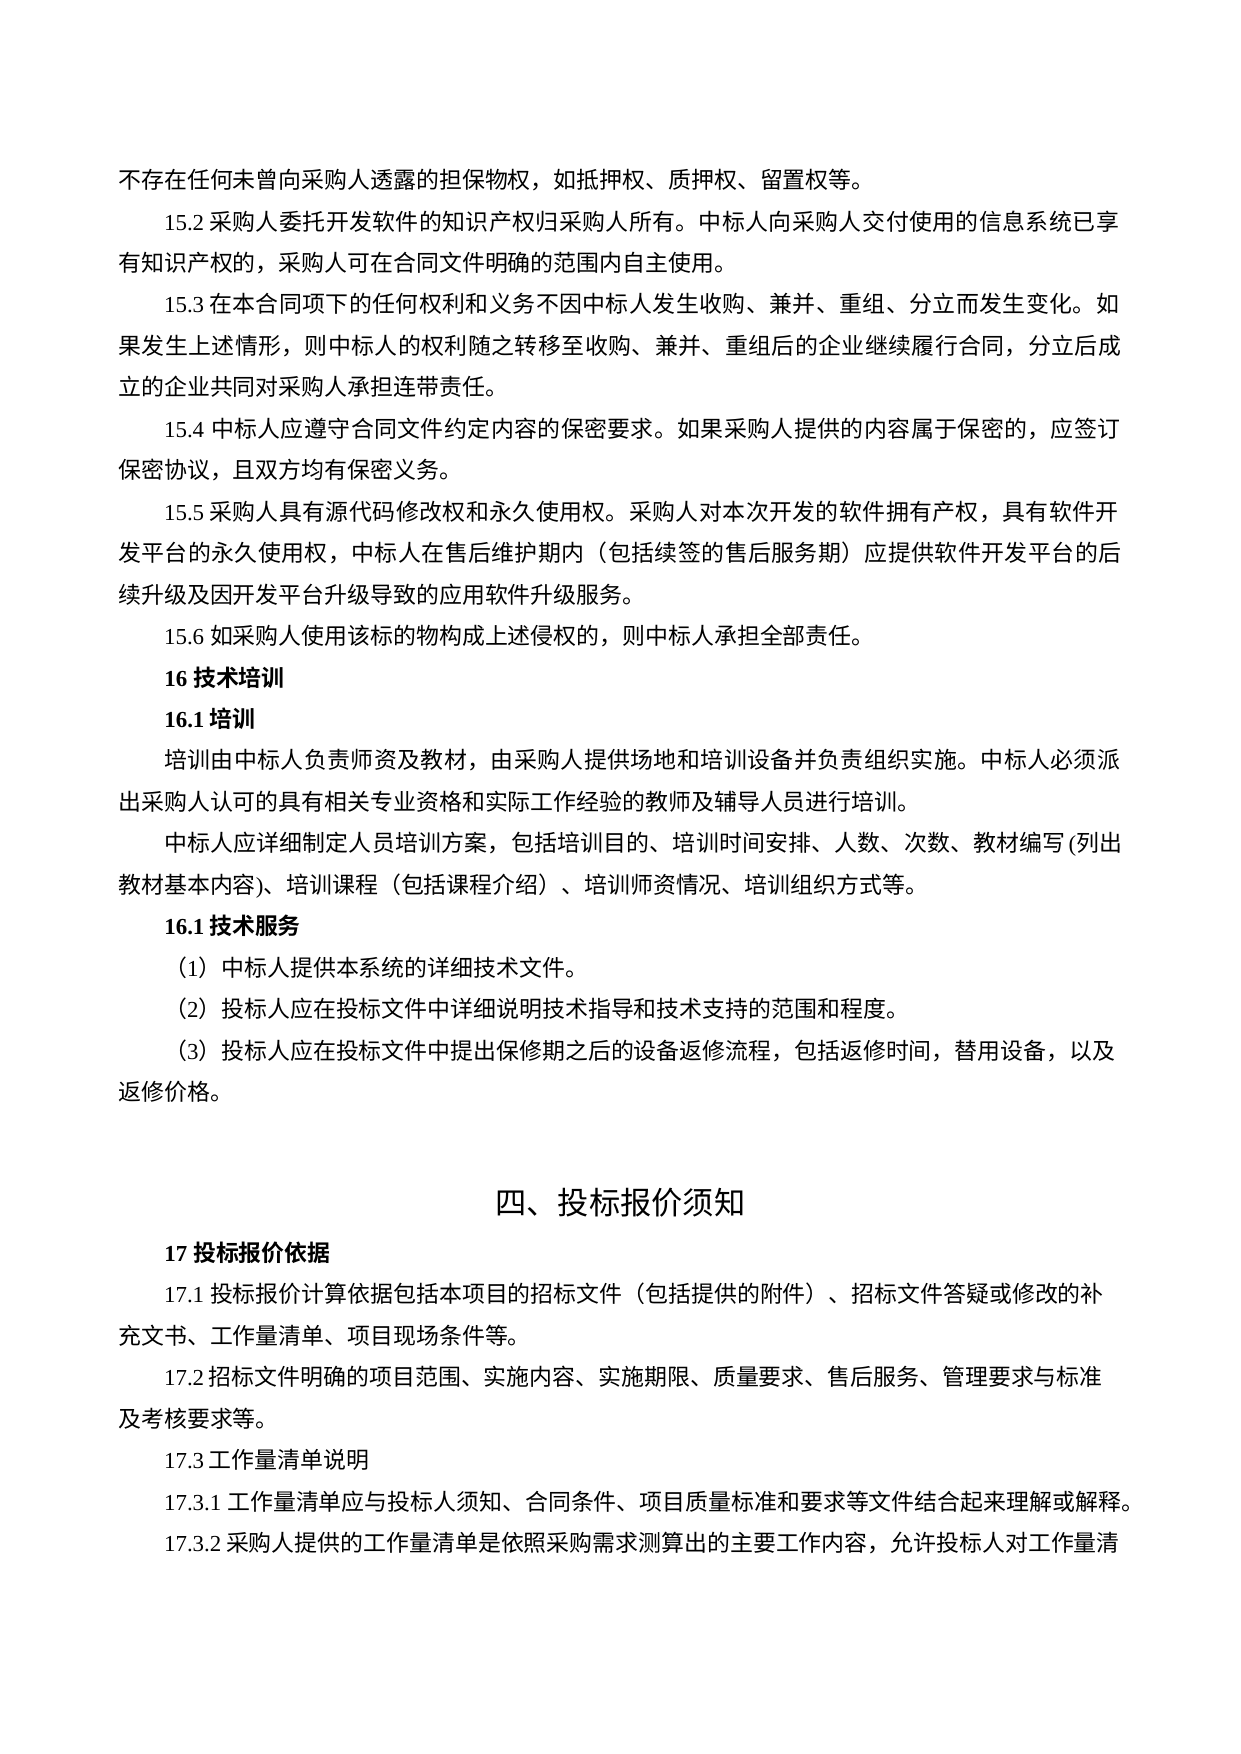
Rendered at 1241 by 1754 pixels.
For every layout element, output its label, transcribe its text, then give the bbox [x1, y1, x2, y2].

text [118, 1525, 1122, 1558]
text 15.4 中标人应遵守合同文件约定内容的保密要求。如果采购人提供的内容属于保密的，应签订保密协议，且双方均有保密义务。 [118, 411, 1122, 485]
text 16.1培训 [118, 701, 1122, 734]
text 15.5采购人具有源代码修改权和永久使用权。采购人对本次开发的软件拥有产权，具有软件开发平台的永久使用权，中标人在售后维护期内（包括续签的售后服务期）应提供软件开发平台的后续升级及因开发平台升级导致的应用软件升级服务。 [118, 494, 1122, 610]
text 中标人应详细制定人员培训方案，包括培训目的、培训时间安排、人数、次数、教材编写(列出教材基本内容)、培训课程（包括课程介绍）、培训师资情况、培训组织方式等。 [118, 825, 1122, 900]
text 17.3.1 工作量清单应与投标人须知、合同条件、项目质量标准和要求等文件结合起来理解或解释。 [118, 1484, 1122, 1517]
text 17.1 投标报价计算依据包括本项目的招标文件（包括提供的附件）、招标文件答疑或修改的补充文书、工作量清单、项目现场条件等。 [118, 1276, 1122, 1351]
text 培训由中标人负责师资及教材，由采购人提供场地和培训设备并负责组织实施。中标人必须派出采购人认可的具有相关专业资格和实际工作经验的教师及辅导人员进行培训。 [118, 742, 1122, 817]
text 17.2招标文件明确的项目范围、实施内容、实施期限、质量要求、售后服务、管理要求与标准及考核要求等。 [118, 1359, 1122, 1434]
text 17.3工作量清单说明 [118, 1442, 1122, 1475]
text 15.2采购人委托开发软件的知识产权归采购人所有。中标人向采购人交付使用的信息系统已享有知识产权的，采购人可在合同文件明确的范围内自主使用。 [118, 203, 1122, 278]
text 17 投标报价依据 [118, 1235, 1122, 1268]
text 15.6 如采购人使用该标的物构成上述侵权的，则中标人承担全部责任。 [118, 618, 1122, 651]
text （1）中标人提供本系统的详细技术文件。 [118, 950, 1122, 983]
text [118, 162, 1122, 195]
text （3）投标人应在投标文件中提出保修期之后的设备返修流程，包括返修时间，替用设备，以及返修价格。 [118, 1033, 1122, 1107]
text 16 技术培训 [118, 659, 1122, 693]
text 四、投标报价须知 [118, 1178, 1122, 1224]
text 15.3在本合同项下的任何权利和义务不因中标人发生收购、兼并、重组、分立而发生变化。如果发生上述情形，则中标人的权利随之转移至收购、兼并、重组后的企业继续履行合同，分立后成立的企业共同对采购人承担连带责任。 [118, 286, 1122, 402]
text （2）投标人应在投标文件中详细说明技术指导和技术支持的范围和程度。 [118, 991, 1122, 1024]
text 16.1技术服务 [118, 908, 1122, 941]
